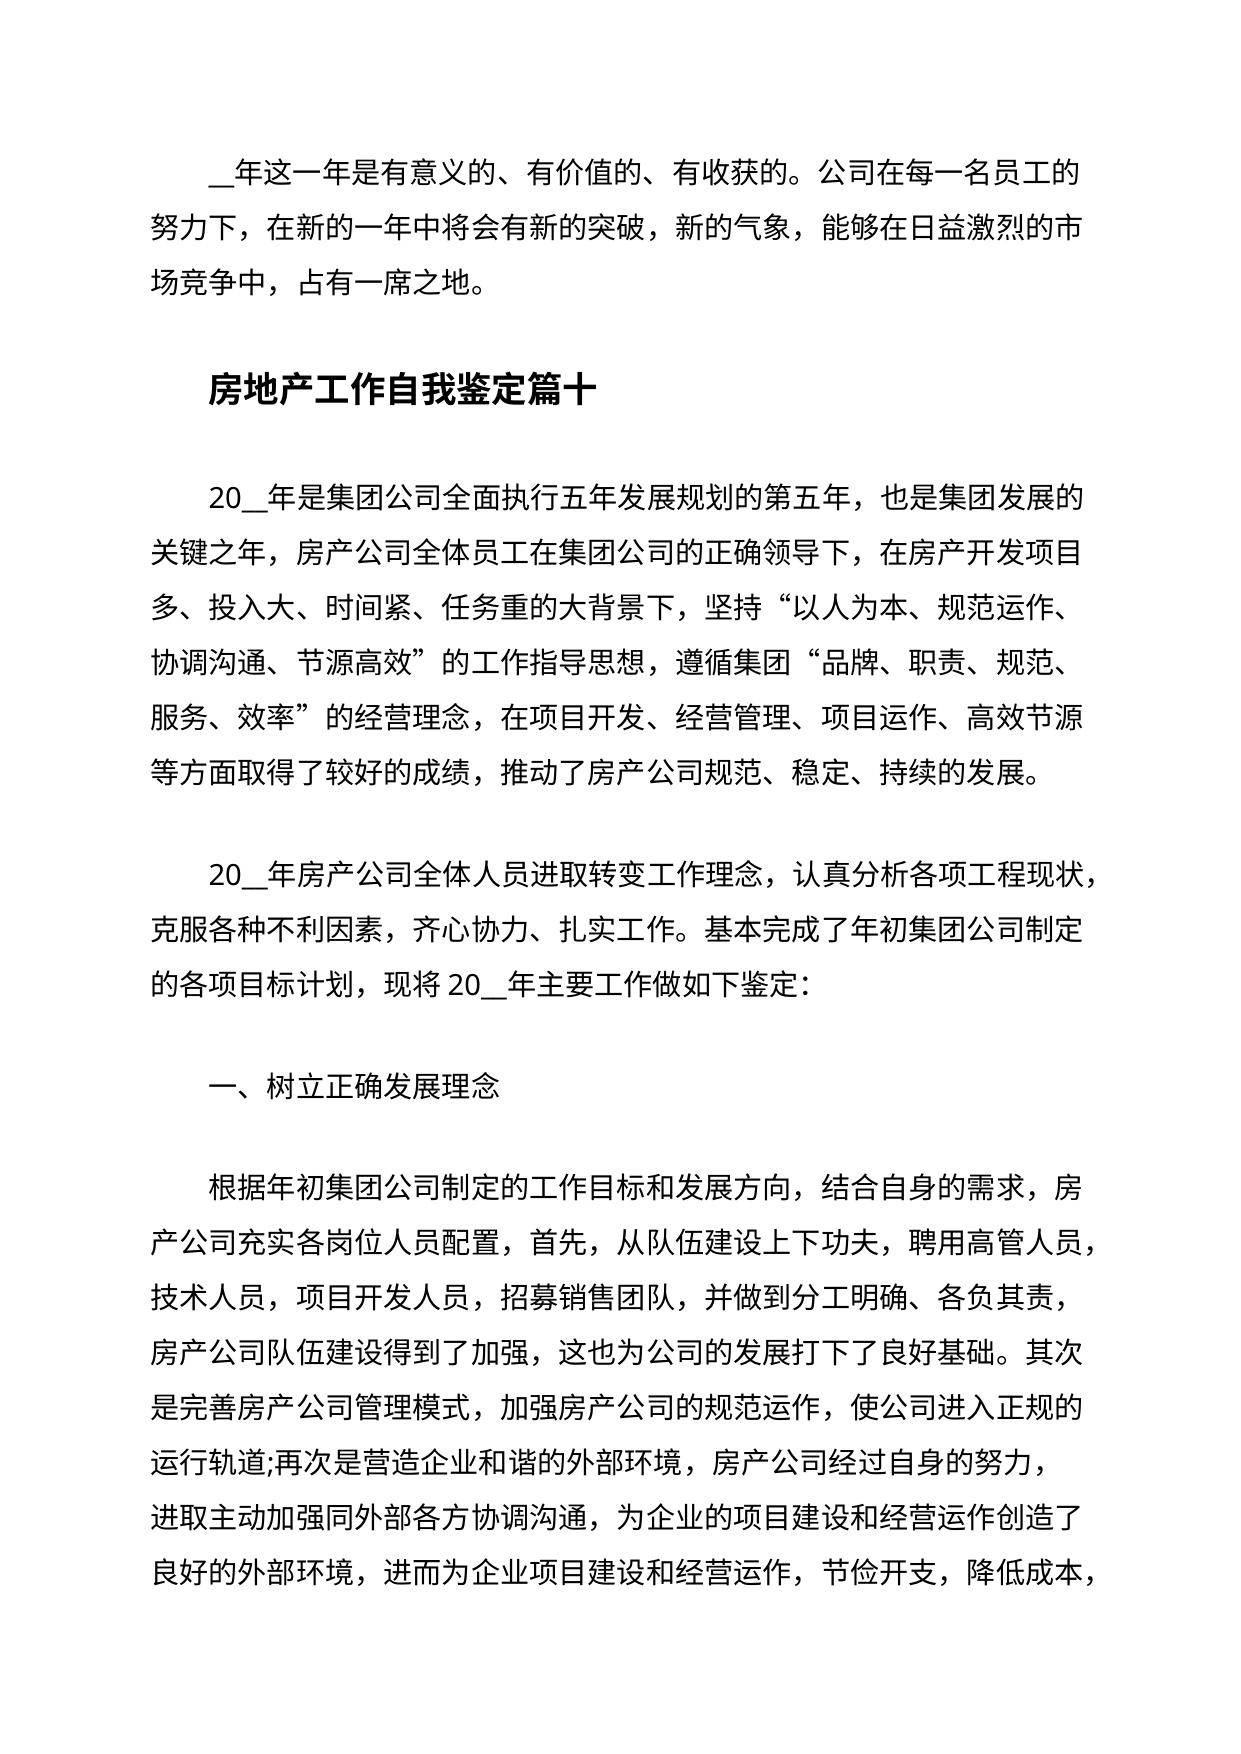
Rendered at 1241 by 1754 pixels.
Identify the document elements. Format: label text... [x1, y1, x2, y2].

text __年这一年是有意义的、有价值的、有收获的。公司在每一名员工的努力下，在新的一年中将会有新的突破，新的气象，能够在日益激烈的市场竞争中，占有一席之地。 [150, 150, 1090, 302]
text 一、树立正确发展理念 [150, 1063, 1090, 1106]
text 房地产工作自我鉴定篇十 [150, 362, 1090, 413]
text 20__年是集团公司全面执行五年发展规划的第五年，也是集团发展的关键之年，房产公司全体员工在集团公司的正确领导下，在房产开发项目多、投入大、时间紧、任务重的大背景下，坚持“以人为本、规范运作、协调沟通、节源高效”的工作指导思想，遵循集团“品牌、职责、规范、服务、效率”的经营理念，在项目开发、经营管理、项目运作、高效节源等方面取得了较好的成绩，推动了房产公司规范、稳定、持续的发展。 [150, 475, 1090, 792]
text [150, 1165, 1090, 1592]
text 20__年房产公司全体人员进取转变工作理念，认真分析各项工程现状，克服各种不利因素，齐心协力、扎实工作。基本完成了年初集团公司制定的各项目标计划，现将20__年主要工作做如下鉴定： [150, 851, 1090, 1004]
